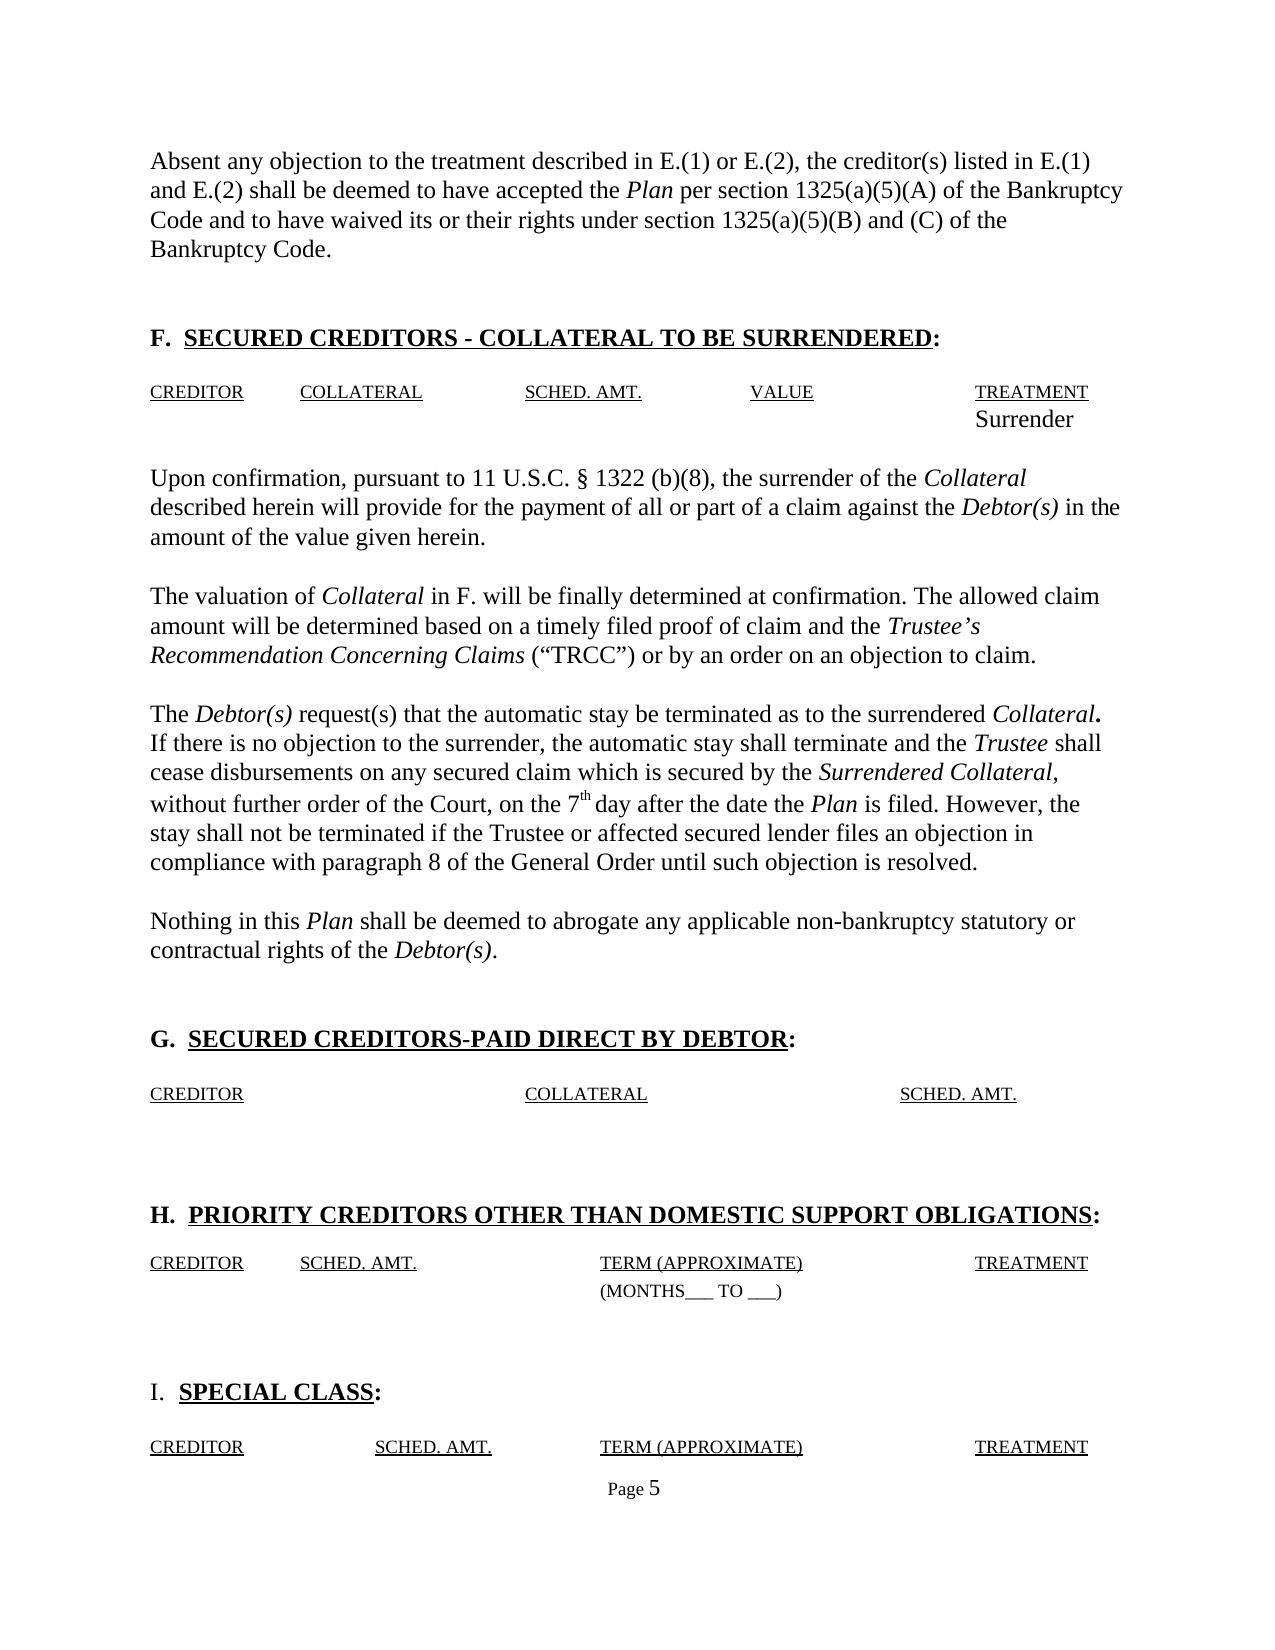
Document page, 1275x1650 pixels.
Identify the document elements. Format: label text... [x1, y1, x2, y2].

text Nothing in this Plan shall be deemed to abrogate any applicable non-bankruptcy statutory or contractual rights of the Debtor(s). [150, 906, 1148, 964]
text Surrender [975, 404, 1148, 432]
text The valuation of Collateral in F. will be finally determined at confirmation. The allowed claim amount will be determined based on a timely filed proof of claim and the Trustee’s Recommendation Concerning Claims (“TRCC”) or by an order on an objection to claim. [150, 581, 1148, 669]
text (MONTHS___ TO ___) [150, 1280, 1148, 1302]
text Absent any objection to the treatment described in E.(1) or E.(2), the creditor(s) listed in E.(1) and E.(2) shall be deemed to have accepted the Plan per section 1325(a)(5)(A) of the Bankruptcy Code and to have waived its or their rights under section 1325(a)(5)(B) and (C) of the Bankruptcy Code. [150, 146, 1124, 263]
subtitle PRIORITY CREDITORS OTHER THAN DOMESTIC SUPPORT OBLIGATIONS: [150, 1200, 1148, 1229]
text CREDITOR COLLATERAL SCHED. AMT. VALUE TREATMENT [150, 381, 1148, 403]
text CREDITOR COLLATERAL SCHED. AMT. [150, 1083, 1148, 1104]
subtitle I. SPECIAL CLASS: [150, 1377, 1148, 1406]
subtitle SECURED CREDITORS - COLLATERAL TO BE SURRENDERED: [150, 323, 1148, 352]
text CREDITOR SCHED. AMT. TERM (APPROXIMATE) TREATMENT [150, 1436, 1148, 1457]
subtitle SECURED CREDITORS-PAID DIRECT BY DEBTOR: [150, 1024, 1148, 1053]
text Upon confirmation, pursuant to 11 U.S.C. § 1322 (b)(8), the surrender of the Collateral described herein will provide for the payment of all or part of a claim against the Debtor(s) in the amount of the value given herein. [150, 463, 1121, 551]
text The Debtor(s) request(s) that the automatic stay be terminated as to the surrendered Collateral. If there is no objection to the surrender, the automatic stay shall terminate and the Trustee shall cease disbursements on any secured claim which is secured by the Surrendered Collateral, without further order of the Court, on the 7th day after the date the Plan is filed. However, the stay shall not be terminated if the Trustee or affected secured lender files an objection in compliance with paragraph 8 of the General Order until such objection is resolved. [150, 699, 1116, 875]
text CREDITOR SCHED. AMT. TERM (APPROXIMATE) TREATMENT [150, 1252, 1148, 1273]
